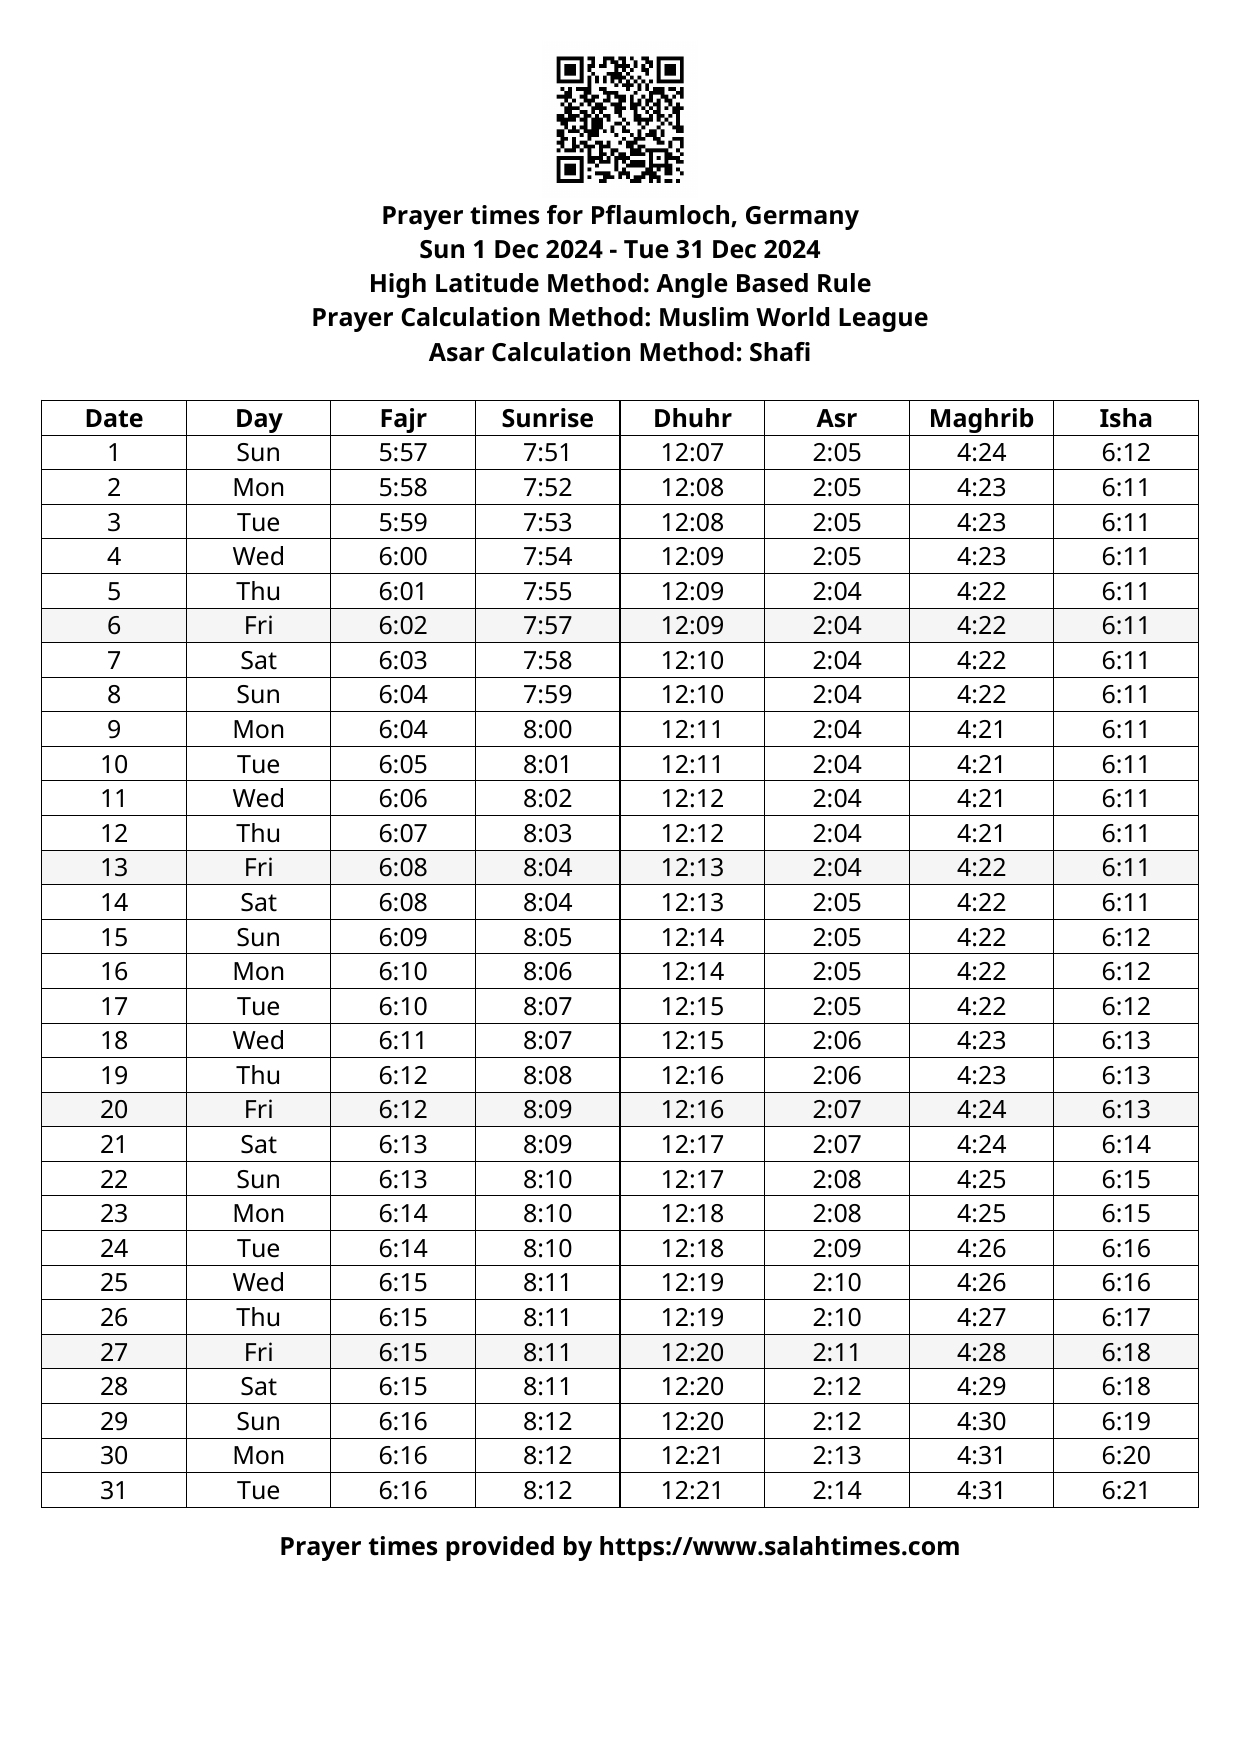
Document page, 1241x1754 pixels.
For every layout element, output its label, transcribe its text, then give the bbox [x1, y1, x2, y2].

table_cell 6:12 [331, 1058, 475, 1092]
table_cell 30 [42, 1439, 186, 1472]
table_cell 9 [42, 712, 186, 746]
table_cell 12:08 [621, 470, 764, 504]
table_cell 2:09 [765, 1231, 909, 1264]
table_cell 6:13 [331, 1162, 475, 1195]
table_cell 6:15 [331, 1300, 475, 1334]
table_cell 2:04 [765, 816, 909, 849]
table_cell 7:58 [476, 643, 619, 677]
table_cell 6:11 [1054, 505, 1198, 538]
table_cell 7:53 [476, 505, 619, 538]
table_header Sunrise [476, 401, 619, 434]
table_cell 4:21 [910, 747, 1053, 780]
table_cell 6:11 [1054, 470, 1198, 504]
table_cell 12:19 [621, 1266, 764, 1299]
table_cell Mon [187, 1439, 330, 1472]
table_cell 12:15 [621, 1024, 764, 1057]
table_cell Tue [187, 1231, 330, 1264]
table_cell 2:13 [765, 1439, 909, 1472]
table_cell Wed [187, 781, 330, 815]
table_cell 12:21 [621, 1473, 764, 1507]
table_header Date [42, 401, 186, 434]
table_cell 8:10 [476, 1162, 619, 1195]
table_cell 12:08 [621, 505, 764, 538]
table_cell 6:11 [1054, 712, 1198, 746]
table_cell Fri [187, 851, 330, 884]
table_cell 8:03 [476, 816, 619, 849]
table_cell 4:22 [910, 609, 1053, 642]
table_cell 8:10 [476, 1231, 619, 1264]
text Asar Calculation Method: Shafi [42, 334, 1198, 368]
table_cell 25 [42, 1266, 186, 1299]
table_cell 12:18 [621, 1231, 764, 1264]
table_cell 6:15 [331, 1266, 475, 1299]
table_cell 2:05 [765, 470, 909, 504]
table_cell 6:13 [1054, 1058, 1198, 1092]
table_cell 7:54 [476, 539, 619, 573]
table_cell 6:16 [331, 1473, 475, 1507]
table_cell 12:09 [621, 609, 764, 642]
table_cell Fri [187, 609, 330, 642]
table_cell 6:11 [331, 1024, 475, 1057]
table_cell 6:11 [1054, 851, 1198, 884]
table_cell 4:21 [910, 781, 1053, 815]
table_cell 28 [42, 1369, 186, 1403]
table_cell 12:10 [621, 678, 764, 711]
table_cell Wed [187, 1024, 330, 1057]
table_cell 6:19 [1054, 1404, 1198, 1437]
table_cell 8:07 [476, 1024, 619, 1057]
table_cell 6:21 [1054, 1473, 1198, 1507]
table_cell 4 [42, 539, 186, 573]
table_cell 8:12 [476, 1439, 619, 1472]
table_cell Sun [187, 678, 330, 711]
table_cell 4:27 [910, 1300, 1053, 1334]
table_cell 10 [42, 747, 186, 780]
table_cell 6:11 [1054, 574, 1198, 607]
table_cell 8:09 [476, 1127, 619, 1161]
table_cell Sun [187, 436, 330, 469]
table_cell 16 [42, 954, 186, 988]
table_cell 6:15 [1054, 1162, 1198, 1195]
table_cell Tue [187, 505, 330, 538]
table_cell 29 [42, 1404, 186, 1437]
table_cell 8:11 [476, 1300, 619, 1334]
table_cell 2:07 [765, 1127, 909, 1161]
table_cell 8:11 [476, 1369, 619, 1403]
table_cell 12:14 [621, 920, 764, 953]
table_cell 2:04 [765, 574, 909, 607]
table_cell Mon [187, 954, 330, 988]
table_cell 12:09 [621, 574, 764, 607]
table_cell 8:09 [476, 1093, 619, 1126]
table_cell 4:23 [910, 1058, 1053, 1092]
table_cell 4:21 [910, 816, 1053, 849]
table_cell 4:23 [910, 1024, 1053, 1057]
table_cell 6:08 [331, 851, 475, 884]
table_cell 4:29 [910, 1369, 1053, 1403]
table_cell 6:06 [331, 781, 475, 815]
table_cell 4:22 [910, 989, 1053, 1022]
table_cell 2:12 [765, 1404, 909, 1437]
table_cell 12:11 [621, 747, 764, 780]
table_cell 22 [42, 1162, 186, 1195]
table_cell Sat [187, 643, 330, 677]
table_cell 12:19 [621, 1300, 764, 1334]
table_cell 6:11 [1054, 539, 1198, 573]
table_cell 6:02 [331, 609, 475, 642]
table_cell 6:11 [1054, 816, 1198, 849]
table_cell 6:10 [331, 954, 475, 988]
table_cell 4:21 [910, 712, 1053, 746]
table_cell 6:00 [331, 539, 475, 573]
text Prayer Calculation Method: Muslim World League [42, 300, 1198, 334]
table_cell 8:01 [476, 747, 619, 780]
table_cell 2:04 [765, 781, 909, 815]
table_cell 4:22 [910, 678, 1053, 711]
table_cell 8:12 [476, 1404, 619, 1437]
table_cell 7:59 [476, 678, 619, 711]
table_cell 21 [42, 1127, 186, 1161]
table_cell 6:13 [1054, 1024, 1198, 1057]
table_cell 6:17 [1054, 1300, 1198, 1334]
table_cell 8:12 [476, 1473, 619, 1507]
table_cell Fri [187, 1335, 330, 1368]
table_cell 2:10 [765, 1300, 909, 1334]
table_header Fajr [331, 401, 475, 434]
table_cell 2:05 [765, 885, 909, 919]
table_cell 19 [42, 1058, 186, 1092]
table_cell 12:15 [621, 989, 764, 1022]
table_cell 2:04 [765, 747, 909, 780]
table_cell 2:06 [765, 1058, 909, 1092]
table_cell 4:31 [910, 1439, 1053, 1472]
table_cell Mon [187, 470, 330, 504]
table_cell 6:04 [331, 678, 475, 711]
table_cell 4:22 [910, 954, 1053, 988]
table_cell 6:10 [331, 989, 475, 1022]
table_cell 6:16 [1054, 1266, 1198, 1299]
table_cell 5 [42, 574, 186, 607]
table_cell 6:13 [1054, 1093, 1198, 1126]
table_cell 7:57 [476, 609, 619, 642]
table_cell 8:11 [476, 1335, 619, 1368]
table_cell 6:16 [1054, 1231, 1198, 1264]
table_cell 23 [42, 1196, 186, 1230]
table_cell 6 [42, 609, 186, 642]
table_cell 12:20 [621, 1404, 764, 1437]
table_cell 6:11 [1054, 678, 1198, 711]
table_cell 6:18 [1054, 1335, 1198, 1368]
table_cell 12:11 [621, 712, 764, 746]
table_cell 2 [42, 470, 186, 504]
table_cell 2:08 [765, 1162, 909, 1195]
table_cell Thu [187, 574, 330, 607]
table_cell 12:09 [621, 539, 764, 573]
table_cell 2:04 [765, 712, 909, 746]
table_cell 7 [42, 643, 186, 677]
table_cell 2:05 [765, 505, 909, 538]
table_cell 5:58 [331, 470, 475, 504]
table_header Maghrib [910, 401, 1053, 434]
text Sun 1 Dec 2024 - Tue 31 Dec 2024 [42, 232, 1198, 266]
table_cell 24 [42, 1231, 186, 1264]
table_cell 4:22 [910, 643, 1053, 677]
table_cell 6:12 [331, 1093, 475, 1126]
table_cell Wed [187, 539, 330, 573]
table_cell 5:59 [331, 505, 475, 538]
table_cell 12:10 [621, 643, 764, 677]
table_cell 8:08 [476, 1058, 619, 1092]
table_header Day [187, 401, 330, 434]
table_cell Thu [187, 1058, 330, 1092]
picture [542, 41, 699, 198]
table_cell 13 [42, 851, 186, 884]
table_cell 4:22 [910, 851, 1053, 884]
table_cell 2:06 [765, 1024, 909, 1057]
table_cell 12:17 [621, 1162, 764, 1195]
table_cell 4:24 [910, 1093, 1053, 1126]
table_cell Sat [187, 1127, 330, 1161]
table_cell 6:14 [1054, 1127, 1198, 1161]
table_cell 8:04 [476, 885, 619, 919]
table_cell Mon [187, 712, 330, 746]
table_cell 4:22 [910, 885, 1053, 919]
table_cell 12:13 [621, 885, 764, 919]
table_cell 12:18 [621, 1196, 764, 1230]
table_cell 12:21 [621, 1439, 764, 1472]
table_cell Thu [187, 1300, 330, 1334]
table_cell 6:20 [1054, 1439, 1198, 1472]
table_cell 6:18 [1054, 1369, 1198, 1403]
table_cell 12:12 [621, 816, 764, 849]
table_cell 8:05 [476, 920, 619, 953]
table_cell 6:15 [331, 1369, 475, 1403]
table_cell 12:07 [621, 436, 764, 469]
table_cell 2:04 [765, 609, 909, 642]
table_cell 17 [42, 989, 186, 1022]
table_cell 7:52 [476, 470, 619, 504]
table_cell 6:08 [331, 885, 475, 919]
table_cell 4:24 [910, 436, 1053, 469]
table_cell 6:04 [331, 712, 475, 746]
table_cell 6:09 [331, 920, 475, 953]
table_cell 12:17 [621, 1127, 764, 1161]
table_cell 2:05 [765, 989, 909, 1022]
table_cell Thu [187, 816, 330, 849]
table_cell 6:14 [331, 1196, 475, 1230]
table_cell 4:23 [910, 470, 1053, 504]
table_cell 6:01 [331, 574, 475, 607]
table_cell 4:22 [910, 920, 1053, 953]
table_cell Sat [187, 885, 330, 919]
table_cell 8:04 [476, 851, 619, 884]
table_cell 2:05 [765, 954, 909, 988]
table_cell 8 [42, 678, 186, 711]
table_header Dhuhr [621, 401, 764, 434]
table_cell 7:55 [476, 574, 619, 607]
table_cell 2:05 [765, 539, 909, 573]
table_cell 4:23 [910, 539, 1053, 573]
table_cell 1 [42, 436, 186, 469]
table_cell 12:20 [621, 1369, 764, 1403]
table_cell 14 [42, 885, 186, 919]
table_cell 4:25 [910, 1162, 1053, 1195]
table_cell 5:57 [331, 436, 475, 469]
table_cell 31 [42, 1473, 186, 1507]
table_cell 4:28 [910, 1335, 1053, 1368]
table_cell 8:02 [476, 781, 619, 815]
table_cell 8:07 [476, 989, 619, 1022]
table_cell 8:10 [476, 1196, 619, 1230]
table_cell 8:06 [476, 954, 619, 988]
table_cell 2:08 [765, 1196, 909, 1230]
table_cell 2:04 [765, 643, 909, 677]
table_header Asr [765, 401, 909, 434]
table_cell 2:05 [765, 920, 909, 953]
table_cell 6:16 [331, 1439, 475, 1472]
table_cell 6:11 [1054, 885, 1198, 919]
table_cell 4:31 [910, 1473, 1053, 1507]
table_cell 18 [42, 1024, 186, 1057]
text Prayer times for Pflaumloch, Germany [42, 198, 1198, 232]
table_cell 15 [42, 920, 186, 953]
table_cell 2:12 [765, 1369, 909, 1403]
table_cell 2:10 [765, 1266, 909, 1299]
table_cell 2:05 [765, 436, 909, 469]
text Prayer times provided by https://www.salahtimes.com [42, 1528, 1198, 1563]
table_cell 6:13 [331, 1127, 475, 1161]
table_cell 2:04 [765, 851, 909, 884]
table_cell 2:04 [765, 678, 909, 711]
table_cell Tue [187, 1473, 330, 1507]
table_cell 6:03 [331, 643, 475, 677]
table_cell 4:25 [910, 1196, 1053, 1230]
table_cell 27 [42, 1335, 186, 1368]
table_cell Tue [187, 989, 330, 1022]
table_cell 12:16 [621, 1058, 764, 1092]
table_header Isha [1054, 401, 1198, 434]
table_cell 3 [42, 505, 186, 538]
table_cell 4:23 [910, 505, 1053, 538]
table_cell 12:14 [621, 954, 764, 988]
table_cell 6:12 [1054, 954, 1198, 988]
table_cell 4:30 [910, 1404, 1053, 1437]
table_cell 6:07 [331, 816, 475, 849]
table_cell 7:51 [476, 436, 619, 469]
table_cell 4:24 [910, 1127, 1053, 1161]
table_cell 6:15 [1054, 1196, 1198, 1230]
table_cell 4:26 [910, 1231, 1053, 1264]
table_cell 6:12 [1054, 989, 1198, 1022]
table_cell 2:07 [765, 1093, 909, 1126]
text High Latitude Method: Angle Based Rule [42, 266, 1198, 300]
table_cell Sun [187, 1404, 330, 1437]
table_cell 4:26 [910, 1266, 1053, 1299]
table_cell 12:20 [621, 1335, 764, 1368]
table_cell Mon [187, 1196, 330, 1230]
table_cell 6:05 [331, 747, 475, 780]
table_cell 20 [42, 1093, 186, 1126]
table_cell 6:11 [1054, 609, 1198, 642]
table_cell 6:11 [1054, 643, 1198, 677]
table_cell Wed [187, 1266, 330, 1299]
table_cell Sun [187, 1162, 330, 1195]
table_cell 8:00 [476, 712, 619, 746]
table_cell 12:13 [621, 851, 764, 884]
table_cell 12:12 [621, 781, 764, 815]
table_cell 8:11 [476, 1266, 619, 1299]
table_cell 4:22 [910, 574, 1053, 607]
table_cell Tue [187, 747, 330, 780]
table_cell 6:11 [1054, 747, 1198, 780]
table_cell 6:14 [331, 1231, 475, 1264]
table_cell Sun [187, 920, 330, 953]
table_cell 6:12 [1054, 920, 1198, 953]
table_cell 12 [42, 816, 186, 849]
table_cell 6:15 [331, 1335, 475, 1368]
table_cell 11 [42, 781, 186, 815]
table_cell 2:11 [765, 1335, 909, 1368]
table_cell Sat [187, 1369, 330, 1403]
table_cell 6:11 [1054, 781, 1198, 815]
table_cell Fri [187, 1093, 330, 1126]
table_cell 12:16 [621, 1093, 764, 1126]
table_cell 26 [42, 1300, 186, 1334]
table_cell 2:14 [765, 1473, 909, 1507]
table_cell 6:12 [1054, 436, 1198, 469]
table_cell 6:16 [331, 1404, 475, 1437]
